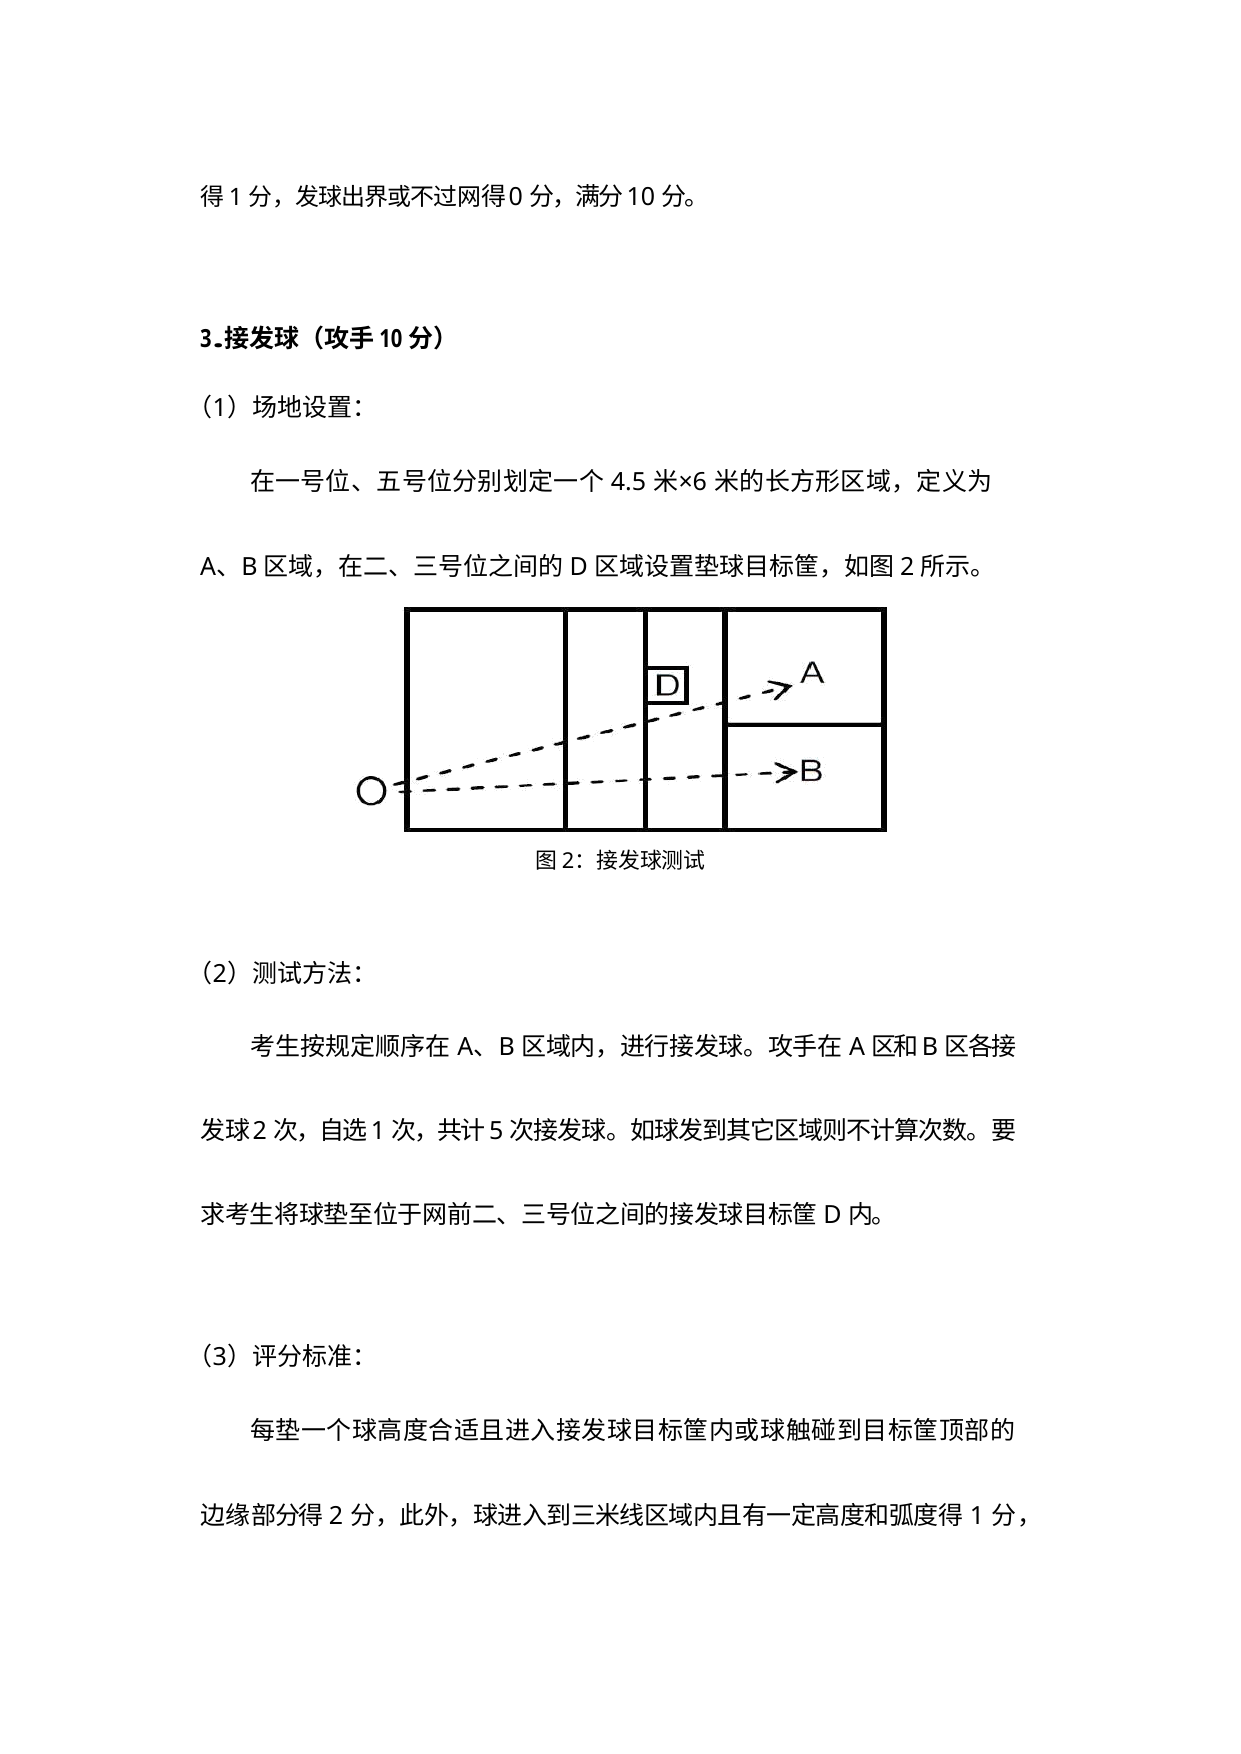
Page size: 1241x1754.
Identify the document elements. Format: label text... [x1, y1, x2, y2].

list （1）场地设置： [187, 373, 1053, 438]
list （2）测试方法： [187, 939, 1053, 1004]
text 考生按规定顺序在 A、B 区域内，进行接发球。攻手在 A 区和 B 区各接发球 2 次，自选 1 次，共计 5 次接发球。如球发到其它区域则不计算次数。要求考生将球垫至位于网前二、三号位之间的接发球目标筐 D 内。 [200, 1012, 1017, 1246]
text 图 2：接发球测试 [187, 843, 1053, 876]
subtitle 3.接发球（攻手10 分） [200, 304, 1053, 369]
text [200, 1396, 1017, 1546]
text 在一号位、五号位分别划定一个 4.5 米×6 米的长方形区域，定义为A、B 区域，在二、三号位之间的 D 区域设置垫球目标筐，如图 2 所示。 [200, 447, 993, 597]
picture [353, 607, 887, 832]
list （3）评分标准： [187, 1322, 1053, 1387]
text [200, 162, 1029, 227]
